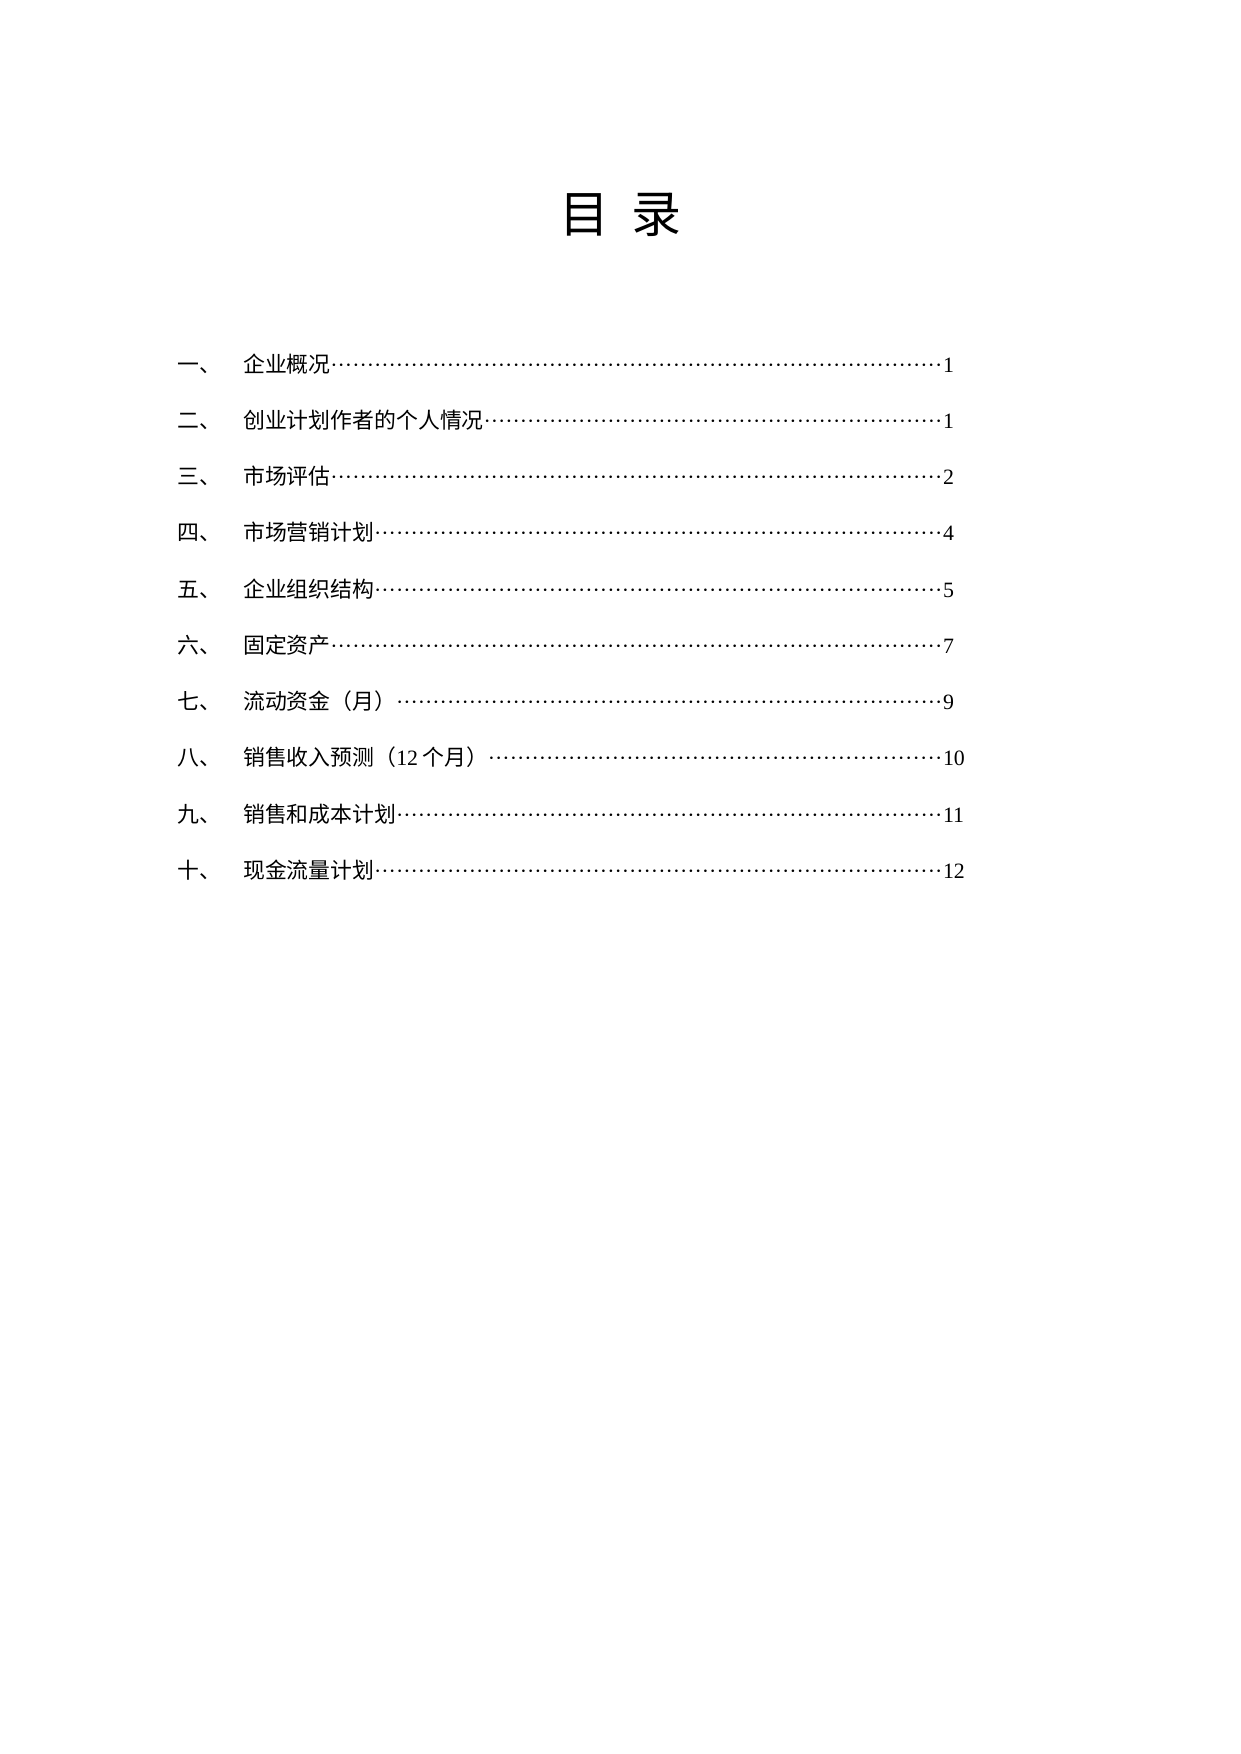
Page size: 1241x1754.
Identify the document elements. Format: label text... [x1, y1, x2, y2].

text 五、 企业组织结构 5 [177, 571, 1063, 604]
text 目 录 [177, 162, 1063, 259]
text 十、 现金流量计划 12 [177, 852, 1063, 885]
text 四、 市场营销计划 4 [177, 515, 1063, 547]
text 一、 企业概况 1 [177, 346, 1063, 379]
text 三、 市场评估 2 [177, 459, 1063, 491]
text 六、 固定资产 7 [177, 627, 1063, 660]
text 八、 销售收入预测（12个月） 10 [177, 740, 1063, 772]
text 二、 创业计划作者的个人情况 1 [177, 402, 1063, 435]
text 九、 销售和成本计划 11 [177, 796, 1063, 829]
text 七、 流动资金（月） 9 [177, 684, 1063, 716]
